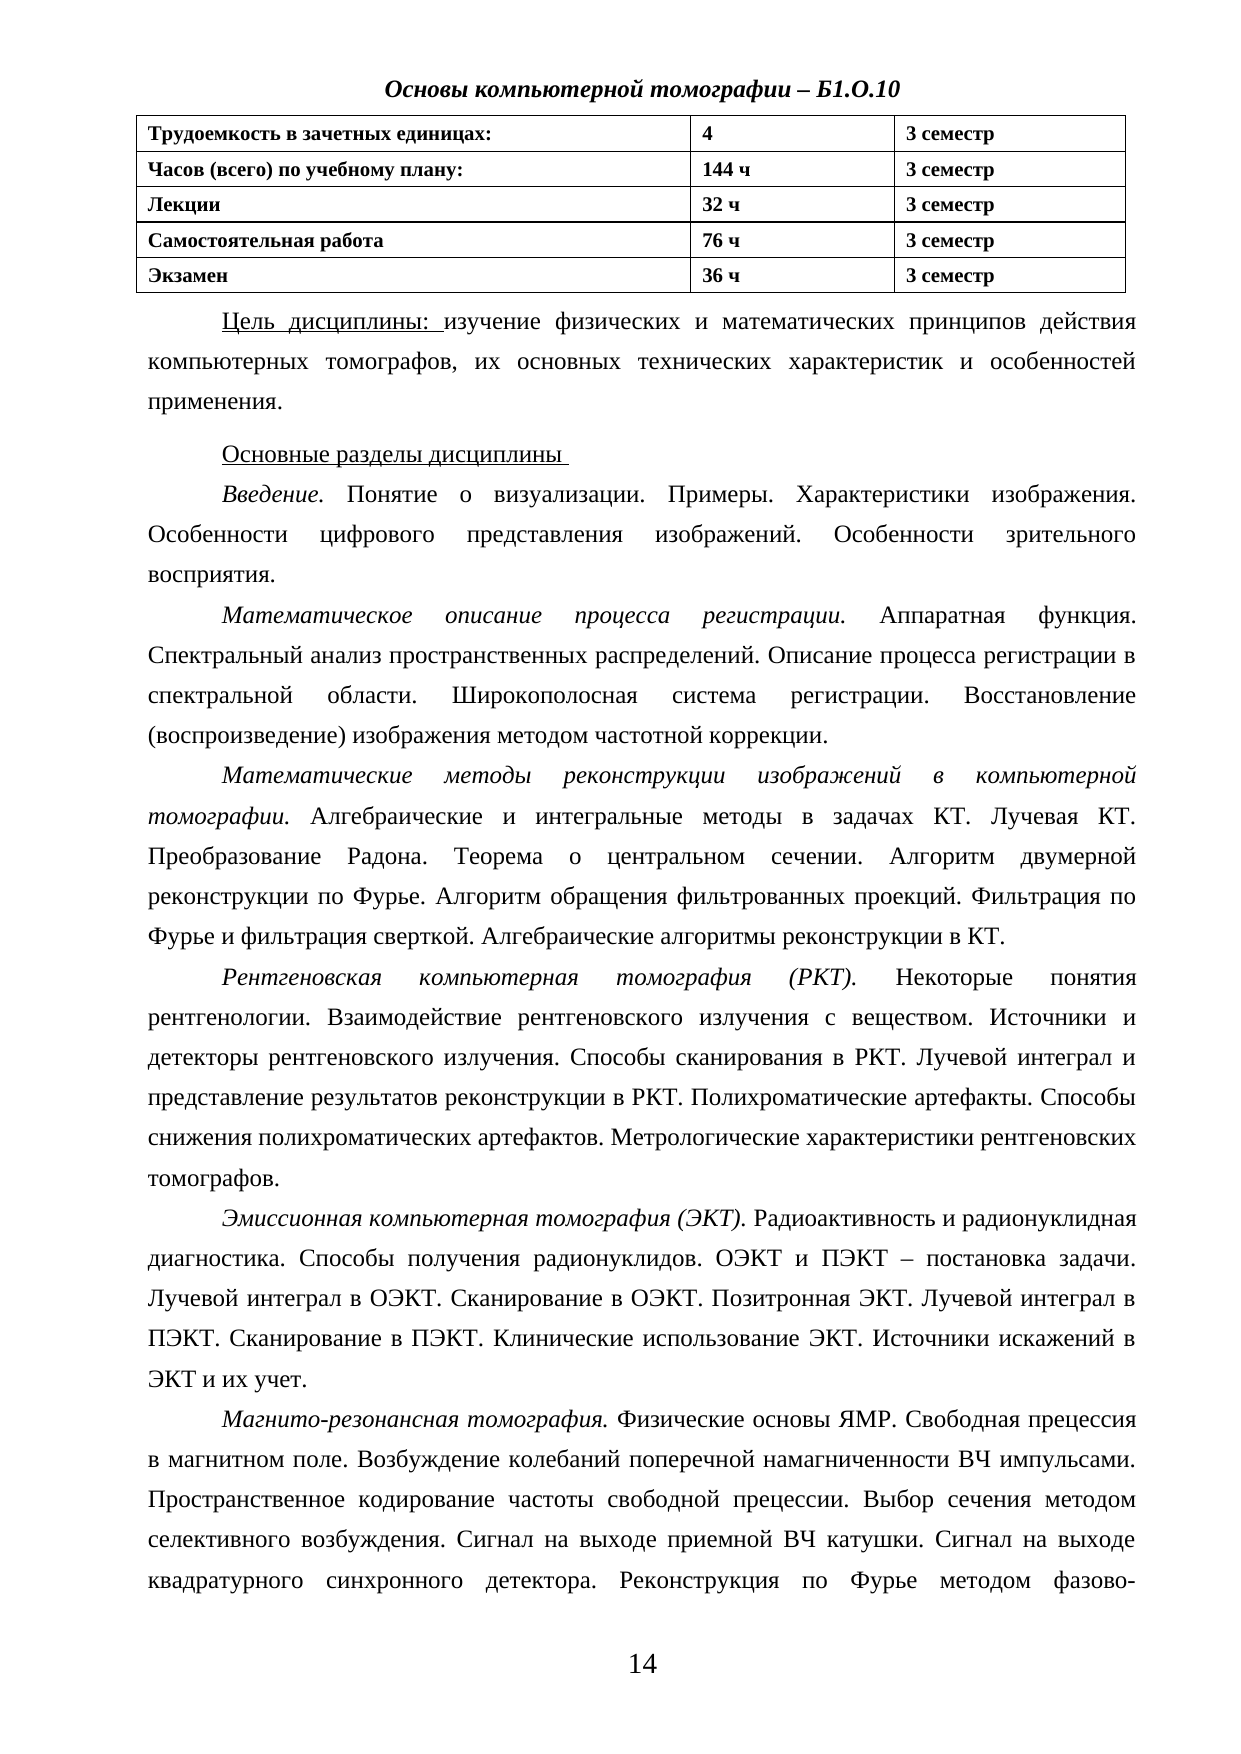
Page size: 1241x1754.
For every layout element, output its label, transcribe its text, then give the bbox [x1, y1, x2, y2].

table_header 4 [691, 116, 894, 151]
table_cell Лекции [137, 187, 690, 221]
table_cell 3 семестр [895, 258, 1125, 292]
table_header Трудоемкость в зачетных единицах: [137, 116, 690, 151]
table_cell 3 семестр [895, 187, 1125, 221]
subtitle Основы компьютерной томографии – Б1.О.10 [148, 74, 1137, 103]
table_cell 32 ч [691, 187, 894, 221]
text Математическое описание процесса регистрации. Аппаратная функция. Спектральный анализ пространственных распределений. Описание процесса регистрации в спектральной области. Широкополосная система регистрации. Восстановление (воспроизведение) изображения методом частотной коррекции. [148, 600, 1137, 749]
table_cell 36 ч [691, 258, 894, 292]
table_cell 3 семестр [895, 152, 1125, 186]
table_cell 3 семестр [895, 223, 1125, 257]
table_cell 76 ч [691, 223, 894, 257]
text Математические методы реконструкции изображений в компьютерной томографии. Алгебраические и интегральные методы в задачах КТ. Лучевая КТ. Преобразование Радона. Теорема о центральном сечении. Алгоритм двумерной реконструкции по Фурье. Алгоритм обращения фильтрованных проекций. Фильтрация по Фурье и фильтрация сверткой. Алгебраические алгоритмы реконструкции в КТ. [148, 761, 1137, 950]
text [148, 1404, 1137, 1593]
table_cell Самостоятельная работа [137, 223, 690, 257]
table_cell 144 ч [691, 152, 894, 186]
table_cell Экзамен [137, 258, 690, 292]
text Цель дисциплины: изучение физических и математических принципов действия компьютерных томографов, их основных технических характеристик и особенностей применения. [148, 306, 1137, 415]
text Введение. Понятие о визуализации. Примеры. Характеристики изображения. Особенности цифрового представления изображений. Особенности зрительного восприятия. [148, 479, 1137, 588]
table_header 3 семестр [895, 116, 1125, 151]
text Рентгеновская компьютерная томография (РКТ). Некоторые понятия рентгенологии. Взаимодействие рентгеновского излучения с веществом. Источники и детекторы рентгеновского излучения. Способы сканирования в РКТ. Лучевой интеграл и представление результатов реконструкции в РКТ. Полихроматические артефакты. Способы снижения полихроматических артефактов. Метрологические характеристики рентгеновских томографов. [148, 962, 1137, 1191]
table_cell Часов (всего) по учебному плану: [137, 152, 690, 186]
text Основные разделы дисциплины [148, 439, 1137, 468]
text Эмиссионная компьютерная томография (ЭКТ). Радиоактивность и радионуклидная диагностика. Способы получения радионуклидов. ОЭКТ и ПЭКТ – постановка задачи. Лучевой интеграл в ОЭКТ. Сканирование в ОЭКТ. Позитронная ЭКТ. Лучевой интеграл в ПЭКТ. Сканирование в ПЭКТ. Клинические использование ЭКТ. Источники искажений в ЭКТ и их учет. [148, 1203, 1137, 1392]
